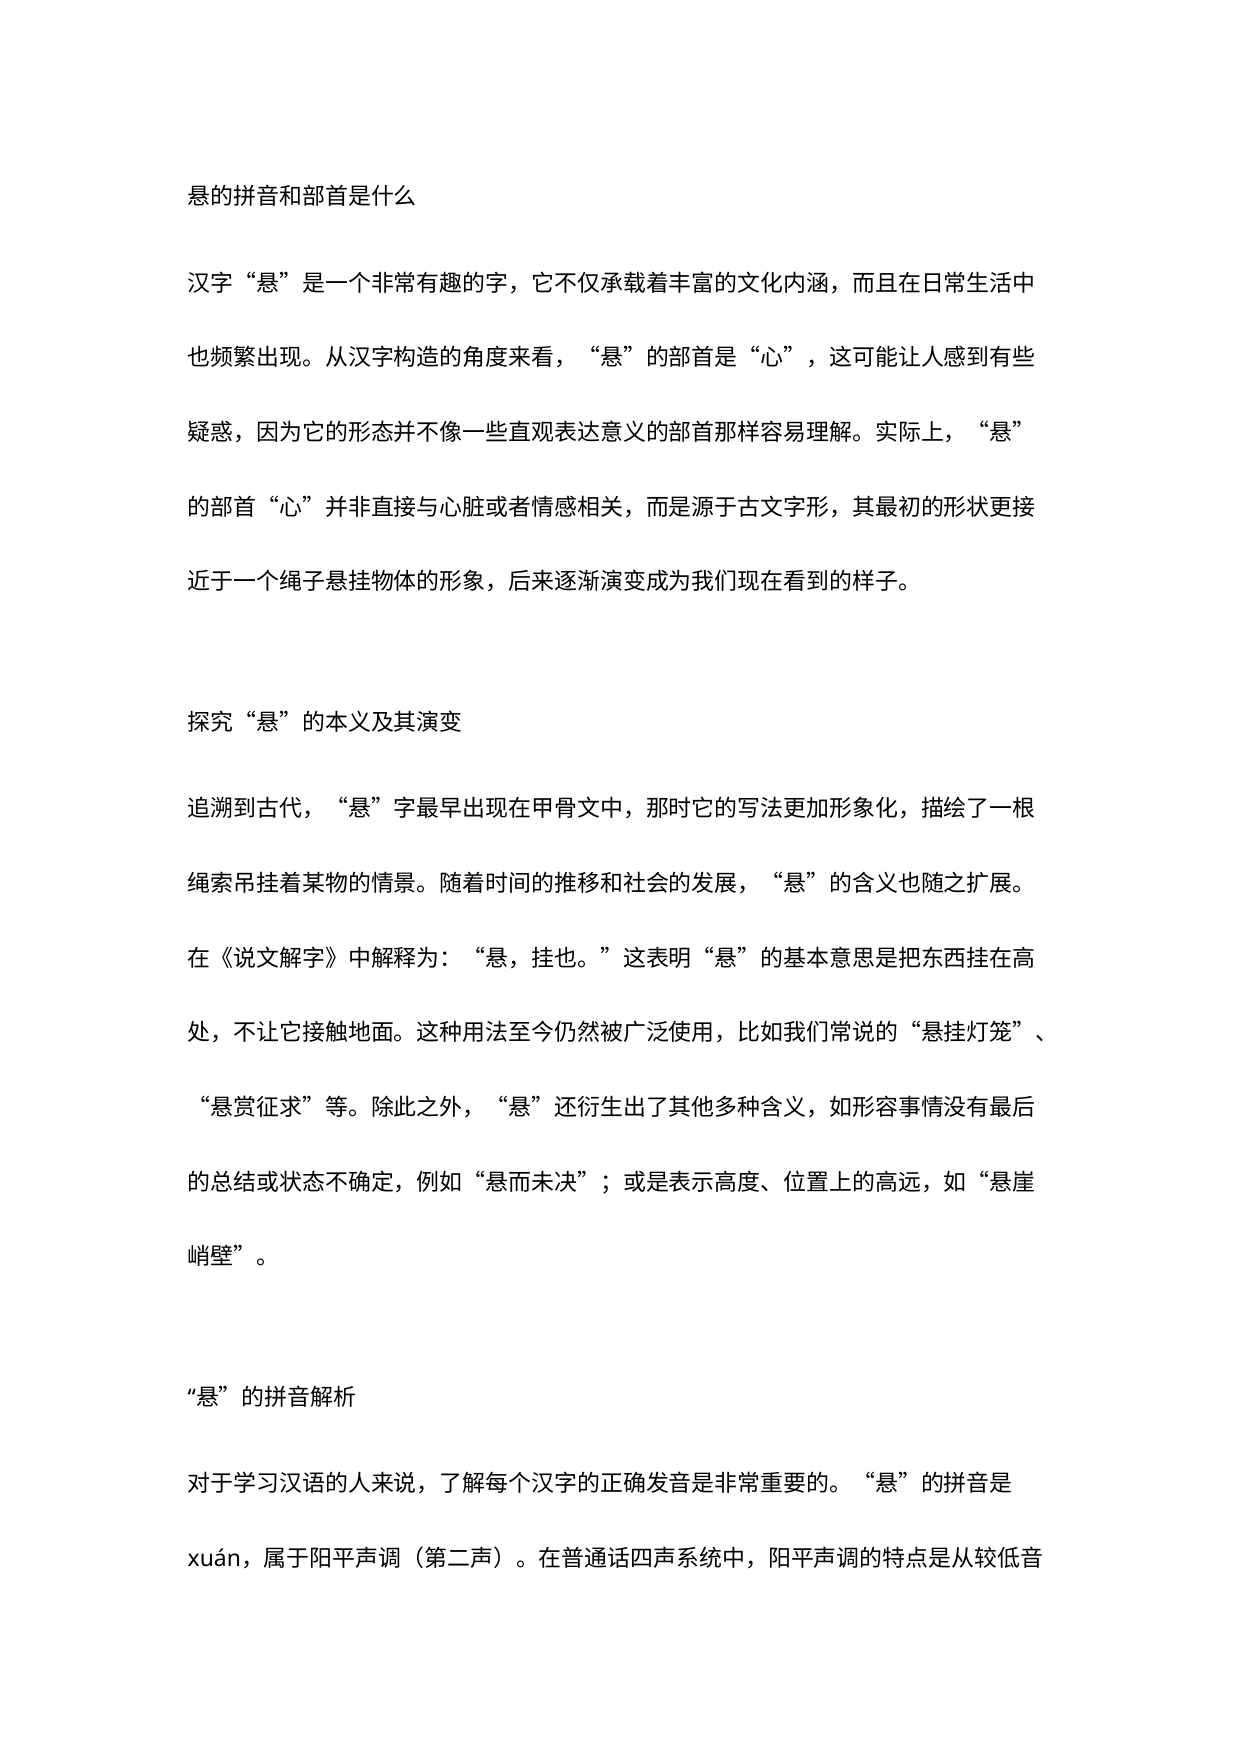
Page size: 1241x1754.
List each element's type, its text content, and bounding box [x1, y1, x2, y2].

text 追溯到古代，“悬”字最早出现在甲骨文中，那时它的写法更加形象化，描绘了一根绳索吊挂着某物的情景。随着时间的推移和社会的发展，“悬”的含义也随之扩展。在《说文解字》中解释为：“悬，挂也。”这表明“悬”的基本意思是把东西挂在高处，不让它接触地面。这种用法至今仍然被广泛使用，比如我们常说的“悬挂灯笼”、“悬赏征求”等。除此之外，“悬”还衍生出了其他多种含义，如形容事情没有最后的总结或状态不确定，例如“悬而未决”；或是表示高度、位置上的高远，如“悬崖峭壁”。 [187, 774, 1053, 1287]
text 探究“悬”的本义及其演变 [187, 688, 1053, 753]
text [187, 1449, 1053, 1589]
text “悬”的拼音解析 [187, 1363, 1053, 1428]
text 悬的拼音和部首是什么 [187, 162, 1053, 227]
text 汉字“悬”是一个非常有趣的字，它不仅承载着丰富的文化内涵，而且在日常生活中也频繁出现。从汉字构造的角度来看，“悬”的部首是“心”，这可能让人感到有些疑惑，因为它的形态并不像一些直观表达意义的部首那样容易理解。实际上，“悬”的部首“心”并非直接与心脏或者情感相关，而是源于古文字形，其最初的形状更接近于一个绳子悬挂物体的形象，后来逐渐演变成为我们现在看到的样子。 [187, 248, 1053, 612]
